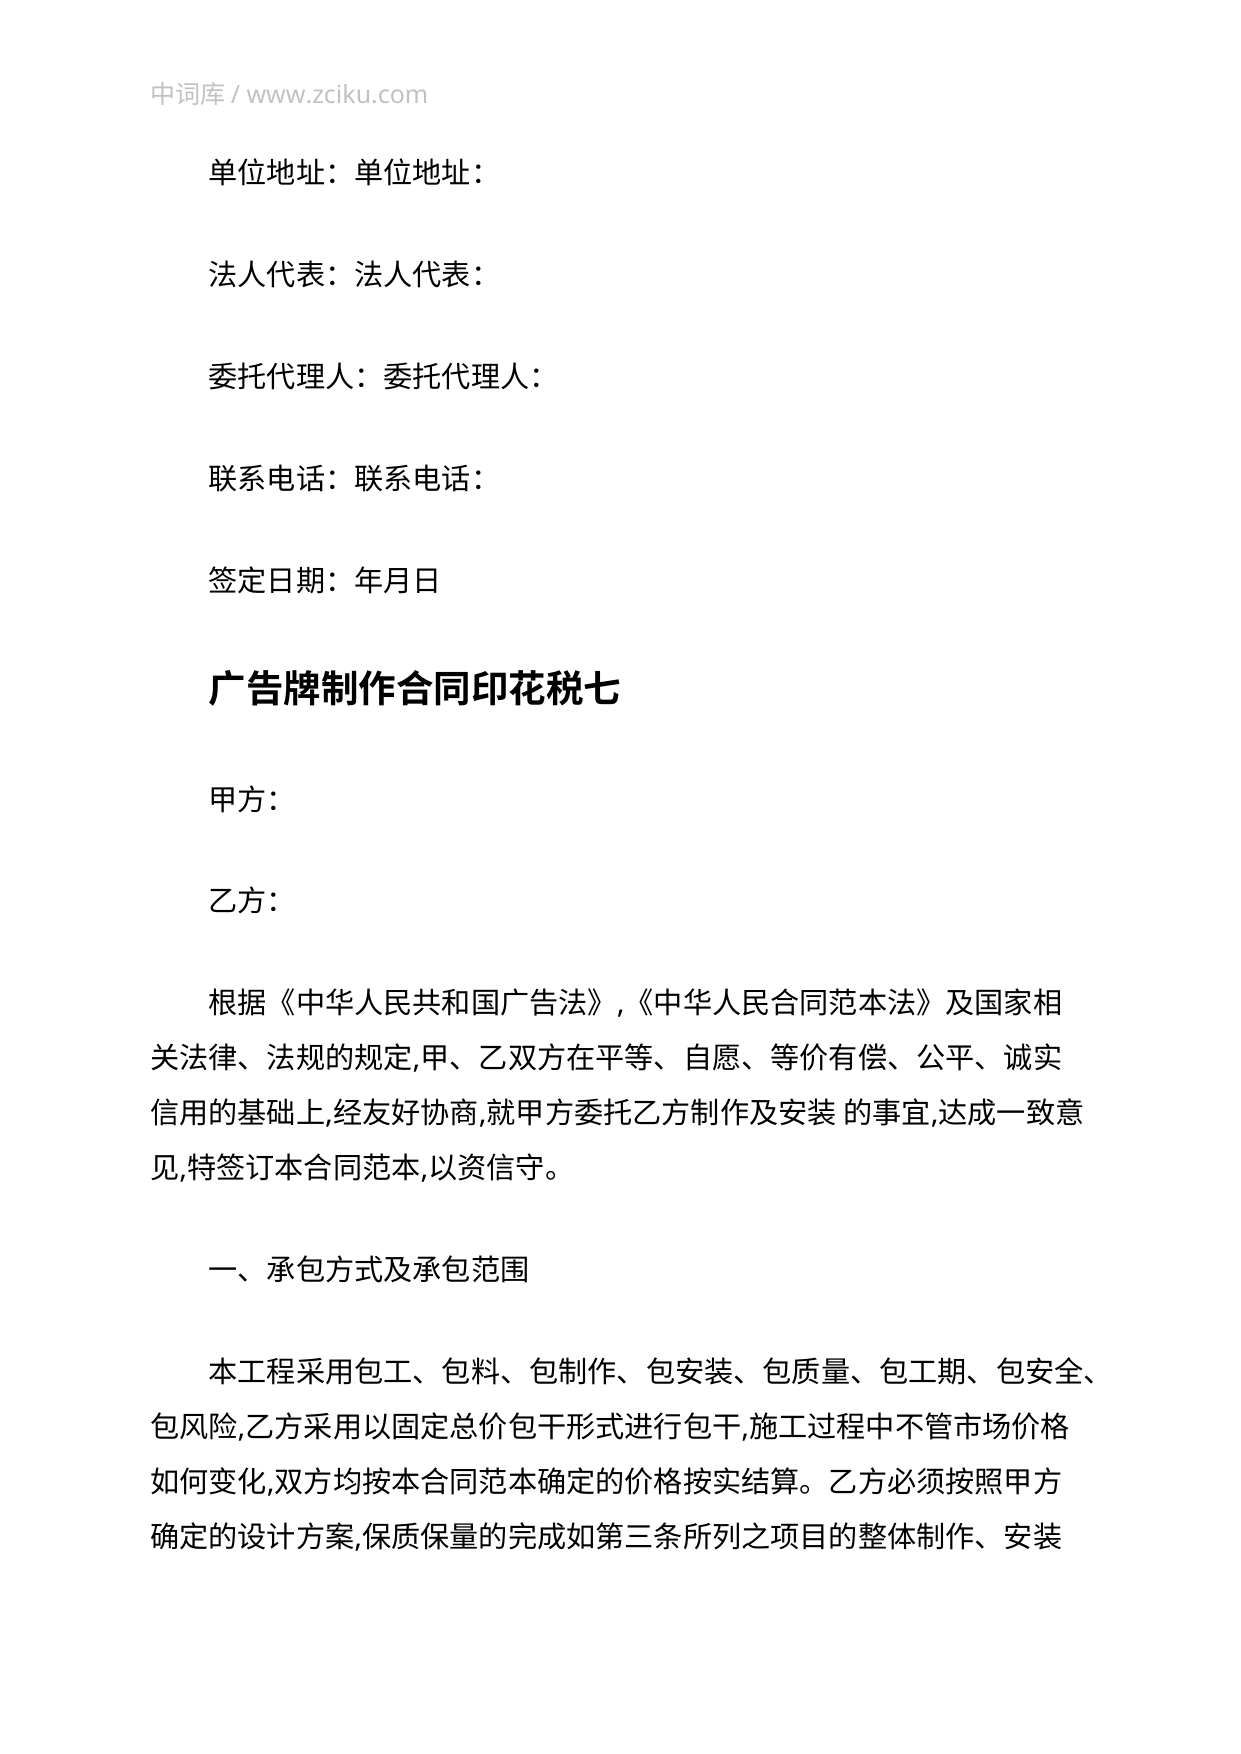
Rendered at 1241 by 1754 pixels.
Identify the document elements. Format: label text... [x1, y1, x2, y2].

text 单位地址：单位地址： [150, 150, 1090, 192]
text 签定日期：年月日 [150, 557, 1090, 599]
text 根据《中华人民共和国广告法》,《中华人民合同范本法》及国家相关法律、法规的规定,甲、乙双方在平等、自愿、等价有偿、公平、诚实信用的基础上,经友好协商,就甲方委托乙方制作及安装 的事宜,达成一致意见,特签订本合同范本,以资信守。 [150, 980, 1090, 1187]
text 一、承包方式及承包范围 [150, 1247, 1090, 1289]
text 广告牌制作合同印花税七 [150, 659, 1090, 713]
text 法人代表：法人代表： [150, 252, 1090, 294]
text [150, 1348, 1090, 1556]
text 甲方： [150, 776, 1090, 818]
text 联系电话：联系电话： [150, 455, 1090, 498]
text 乙方： [150, 878, 1090, 920]
text 委托代理人：委托代理人： [150, 353, 1090, 396]
